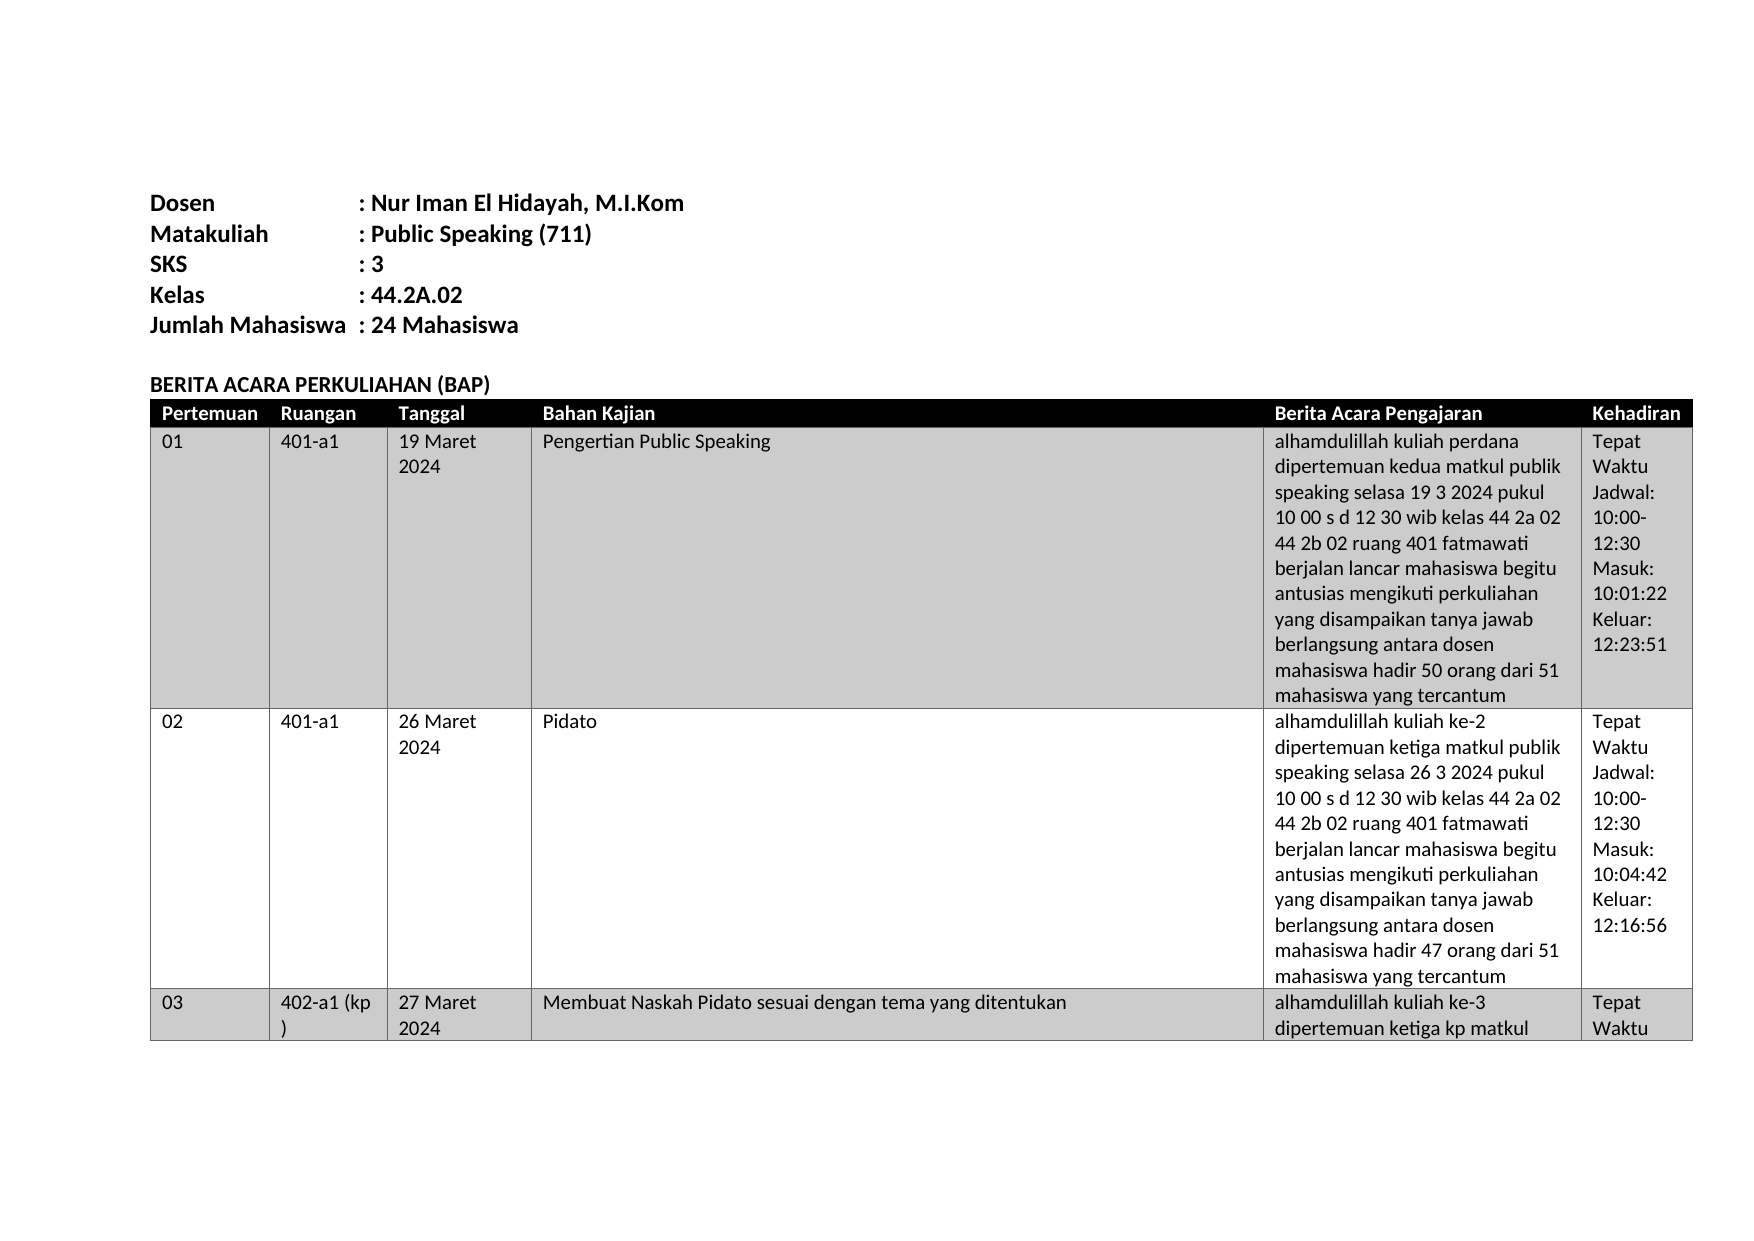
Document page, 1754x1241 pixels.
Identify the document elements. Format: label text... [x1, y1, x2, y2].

table_cell 01 [151, 428, 269, 708]
table_cell alhamdulillah kuliah perdana dipertemuan kedua matkul publik speaking selasa 19 3 2024 pukul 10 00 s d 12 30 wib kelas 44 2a 02 44 2b 02 ruang 401 fatmawati berjalan lancar mahasiswa begitu antusias mengikuti perkuliahan yang disampaikan tanya jawab berlangsung antara dosen mahasiswa hadir 50 orang dari 51 mahasiswa yang tercantum [1264, 428, 1581, 708]
table_cell 401-a1 [270, 709, 387, 988]
text BERITA ACARA PERKULIAHAN (BAP) [150, 371, 1604, 399]
table_cell alhamdulillah kuliah ke-2 dipertemuan ketiga matkul publik speaking selasa 26 3 2024 pukul 10 00 s d 12 30 wib kelas 44 2a 02 44 2b 02 ruang 401 fatmawati berjalan lancar mahasiswa begitu antusias mengikuti perkuliahan yang disampaikan tanya jawab berlangsung antara dosen mahasiswa hadir 47 orang dari 51 mahasiswa yang tercantum [1264, 709, 1581, 988]
table_cell 401-a1 [270, 428, 387, 708]
table_cell Tepat Waktu Jadwal: 10:00-12:30 Masuk: 10:01:22 Keluar: 12:23:51 [1582, 428, 1692, 708]
table_cell Pidato [532, 709, 1263, 988]
text Dosen : Nur Iman El Hidayah, M.I.Kom [150, 187, 1604, 218]
table_cell 26 Maret 2024 [388, 709, 531, 988]
table_cell 19 Maret 2024 [388, 428, 531, 708]
text Kelas : 44.2A.02 [150, 279, 1604, 309]
table_header Ruangan [270, 400, 387, 427]
table_cell 03 [151, 989, 269, 1040]
table_cell 02 [151, 709, 269, 988]
table_cell Tepat Waktu Jadwal: 10:00-12:30 Masuk: 10:04:42 Keluar: 12:16:56 [1582, 709, 1692, 988]
text SKS : 3 [150, 248, 1604, 279]
table_cell Pengertian Public Speaking [532, 428, 1263, 708]
table_cell 402-a1 (kp) [270, 989, 387, 1040]
table_header Berita Acara Pengajaran [1264, 400, 1581, 427]
text Jumlah Mahasiswa : 24 Mahasiswa [150, 309, 1604, 340]
text Matakuliah : Public Speaking (711) [150, 218, 1604, 248]
table_header Tanggal [388, 400, 531, 427]
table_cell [1264, 989, 1581, 1040]
table_cell 27 Maret 2024 [388, 989, 531, 1040]
table_header Bahan Kajian [532, 400, 1263, 427]
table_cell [532, 989, 1263, 1040]
table_header Pertemuan [151, 400, 269, 427]
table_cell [1582, 989, 1692, 1040]
table_header Kehadiran [1582, 400, 1692, 427]
